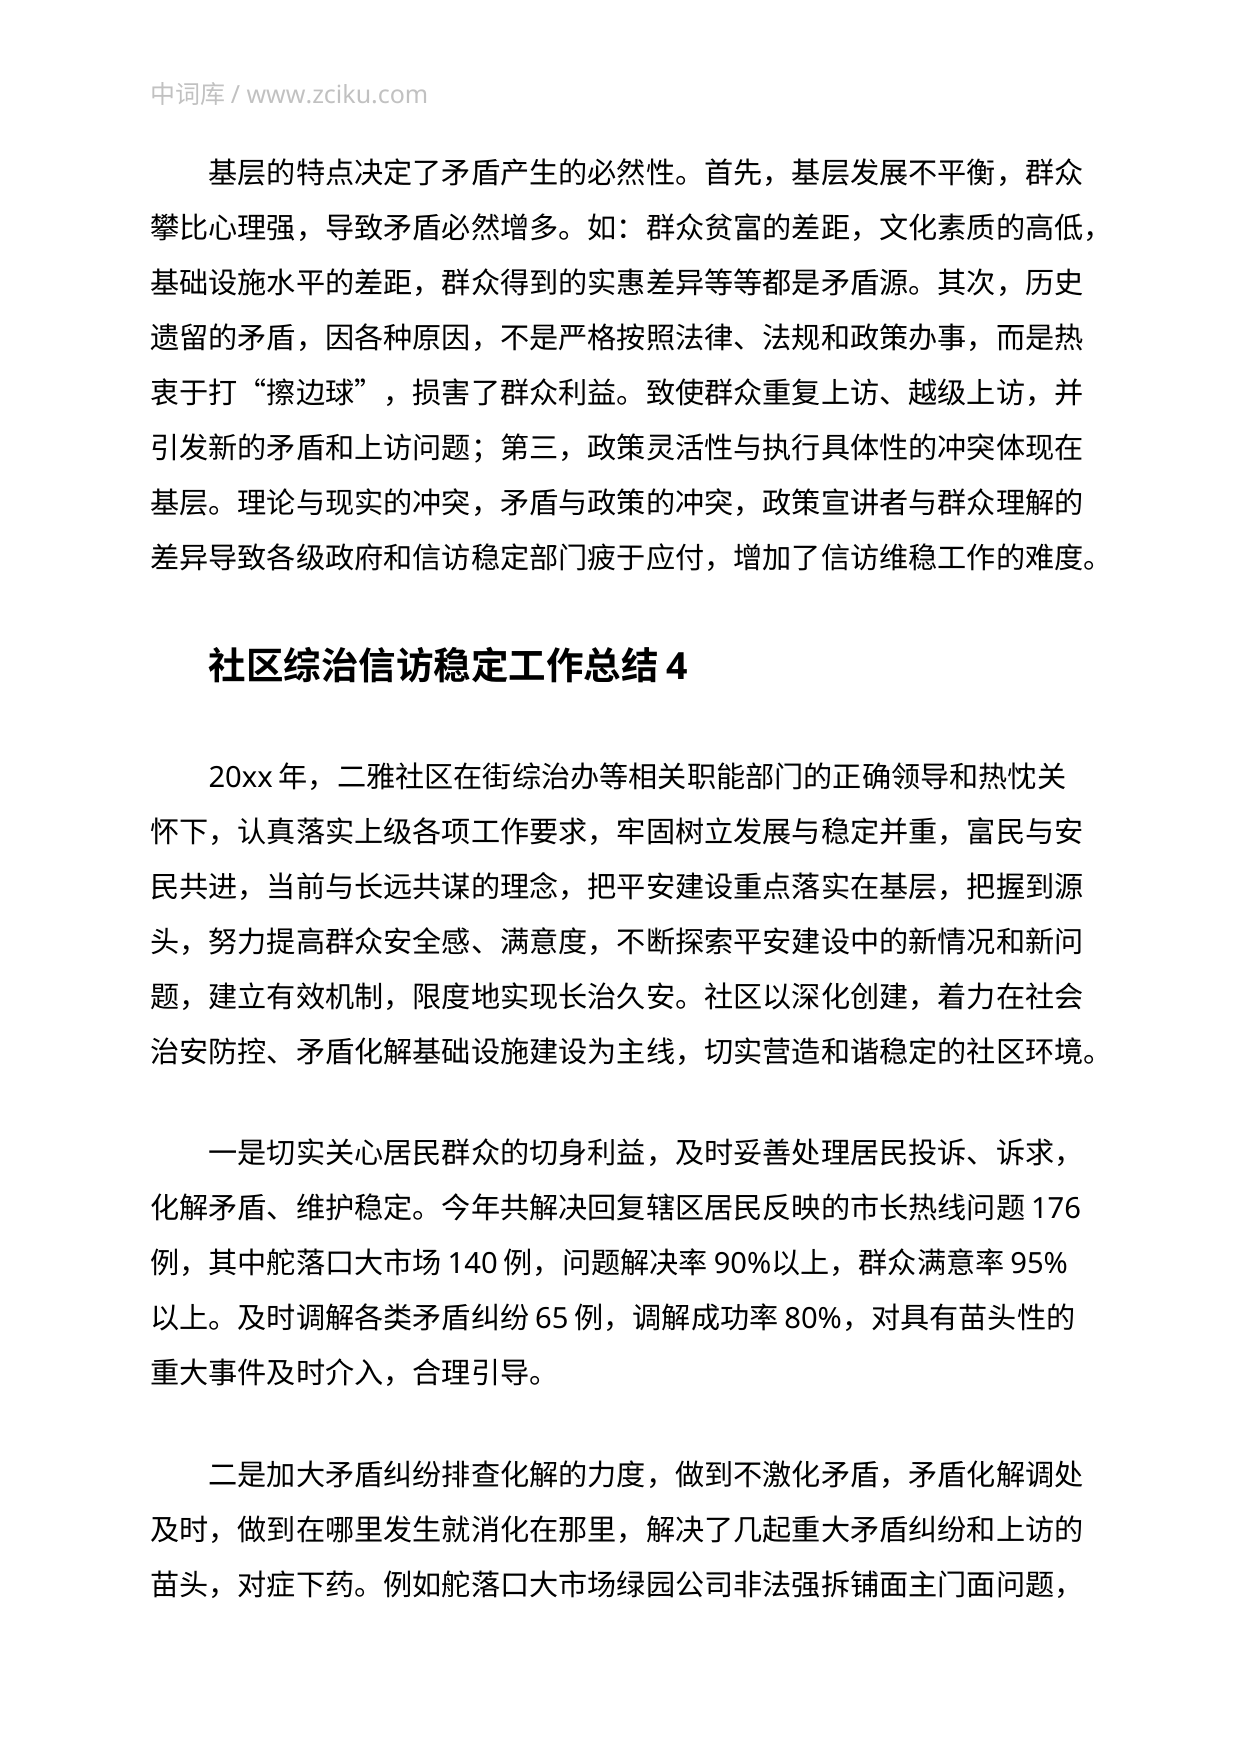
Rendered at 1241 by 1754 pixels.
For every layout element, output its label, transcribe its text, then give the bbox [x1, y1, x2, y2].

text 20xx年，二雅社区在街综治办等相关职能部门的正确领导和热忱关怀下，认真落实上级各项工作要求，牢固树立发展与稳定并重，富民与安民共进，当前与长远共谋的理念，把平安建设重点落实在基层，把握到源头，努力提高群众安全感、满意度，不断探索平安建设中的新情况和新问题，建立有效机制，限度地实现长治久安。社区以深化创建，着力在社会治安防控、矛盾化解基础设施建设为主线，切实营造和谐稳定的社区环境。 [150, 754, 1090, 1071]
text 一是切实关心居民群众的切身利益，及时妥善处理居民投诉、诉求，化解矛盾、维护稳定。今年共解决回复辖区居民反映的市长热线问题176例，其中舵落口大市场140例，问题解决率90%以上，群众满意率95%以上。及时调解各类矛盾纠纷65例，调解成功率80%，对具有苗头性的重大事件及时介入，合理引导。 [150, 1130, 1090, 1392]
text 基层的特点决定了矛盾产生的必然性。首先，基层发展不平衡，群众攀比心理强，导致矛盾必然增多。如：群众贫富的差距，文化素质的高低，基础设施水平的差距，群众得到的实惠差异等等都是矛盾源。其次，历史遗留的矛盾，因各种原因，不是严格按照法律、法规和政策办事，而是热衷于打“擦边球”，损害了群众利益。致使群众重复上访、越级上访，并引发新的矛盾和上访问题；第三，政策灵活性与执行具体性的冲突体现在基层。理论与现实的冲突，矛盾与政策的冲突，政策宣讲者与群众理解的差异导致各级政府和信访稳定部门疲于应付，增加了信访维稳工作的难度。 [150, 150, 1090, 577]
text 社区综治信访稳定工作总结4 [150, 636, 1090, 691]
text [150, 1452, 1090, 1604]
